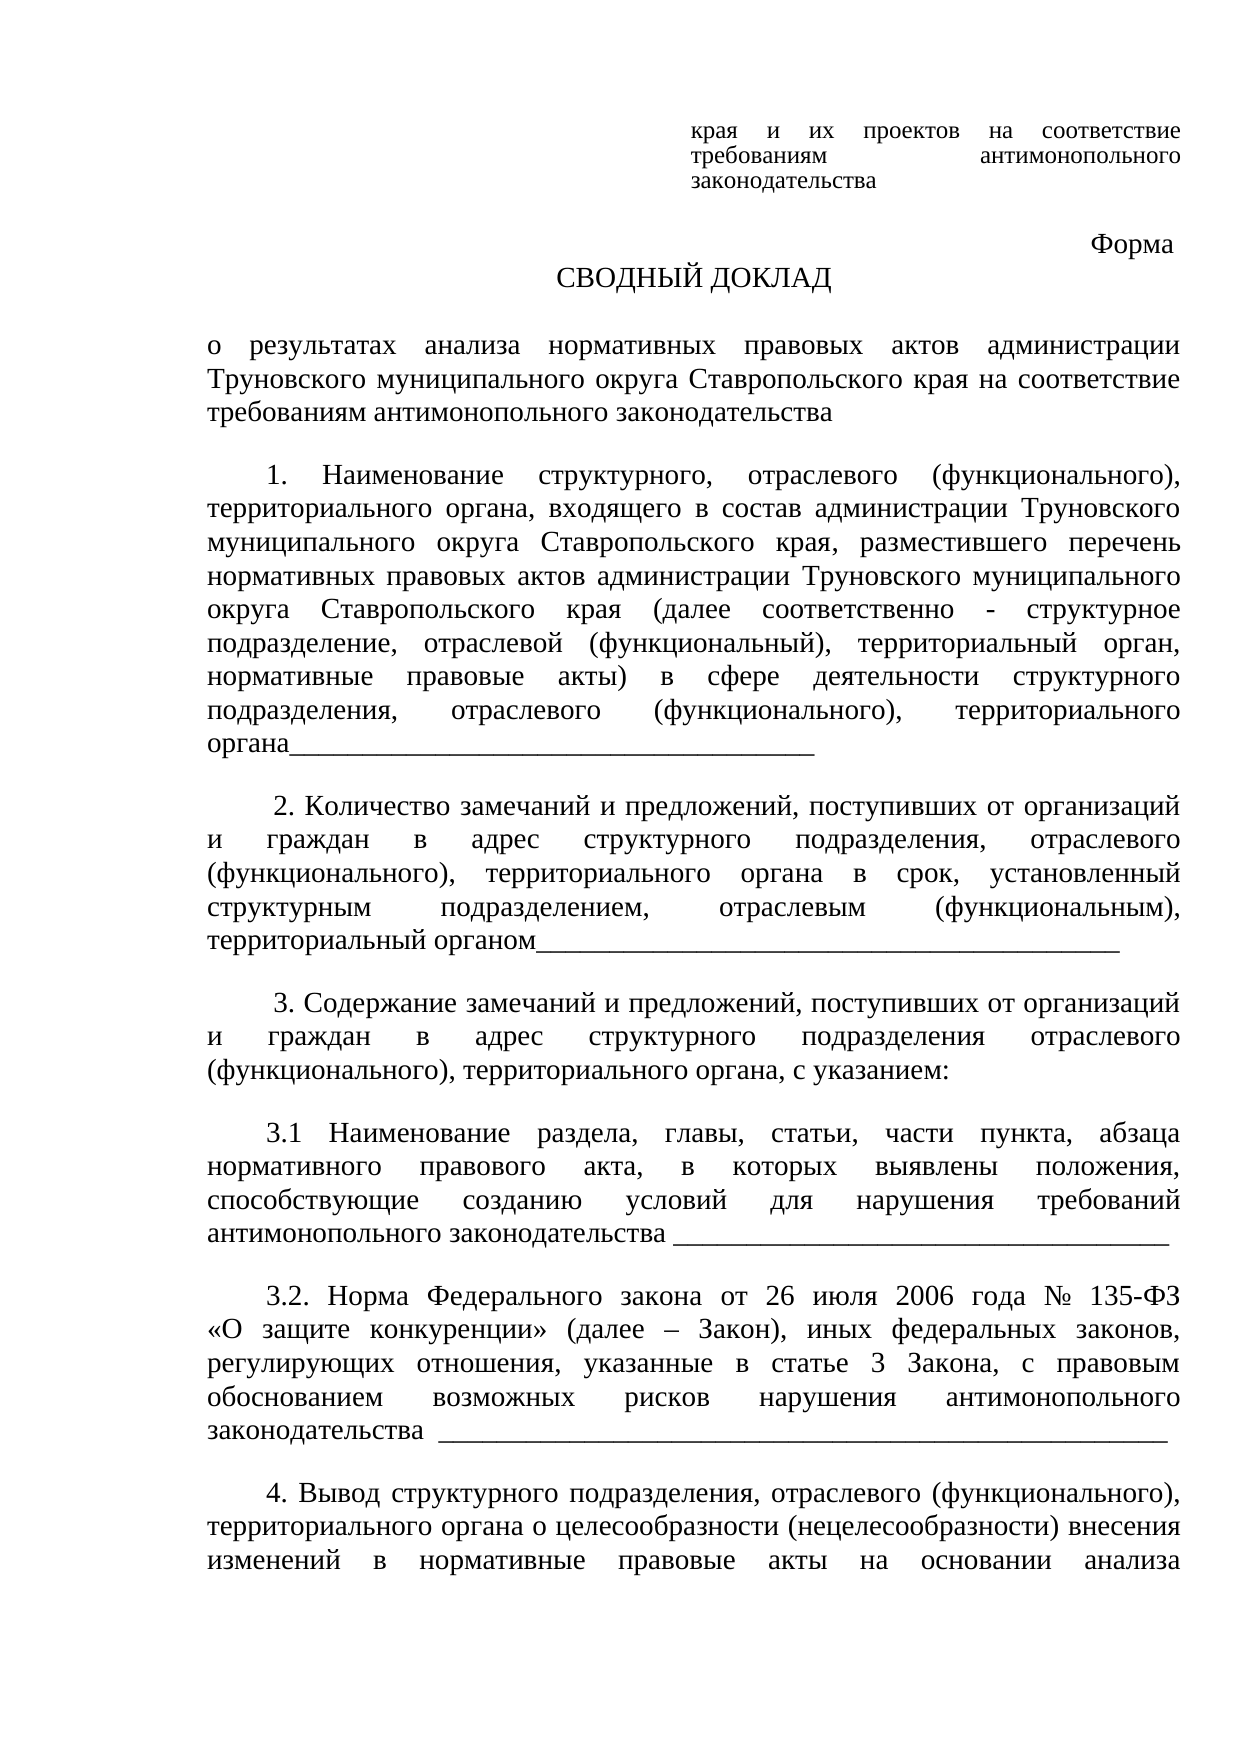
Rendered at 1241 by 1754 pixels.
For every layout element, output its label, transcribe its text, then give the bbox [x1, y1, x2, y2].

text 3. Содержание замечаний и предложений, поступивших от организаций и граждан в адрес структурного подразделения отраслевого (функционального), территориального органа, с указанием: [207, 985, 1181, 1086]
text 2. Количество замечаний и предложений, поступивших от организаций и граждан в адрес структурного подразделения, отраслевого (функционального), территориального органа в срок, установленный структурным подразделением, отраслевым (функциональным), территориальный органом________________________________________ [207, 788, 1181, 956]
text 3.2. Норма Федерального закона от 26 июля 2006 года № 135-ФЗ «О защите конкуренции» (далее – Закон), иных федеральных законов, регулирующих отношения, указанные в статье 3 Закона, с правовым обоснованием возможных рисков нарушения антимонопольного законодательства __________________________________________________ [207, 1278, 1181, 1446]
text 3.1 Наименование раздела, главы, статьи, части пункта, абзаца нормативного правового акта, в которых выявлены положения, способствующие созданию условий для нарушения требований антимонопольного законодательства __________________________________ [207, 1115, 1181, 1249]
text СВОДНЫЙ ДОКЛАД [207, 260, 1181, 294]
text 1. Наименование структурного, отраслевого (функционального), территориального органа, входящего в состав администрации Труновского муниципального округа Ставропольского края, разместившего перечень нормативных правовых актов администрации Труновского муниципального округа Ставропольского края (далее соответственно - структурное подразделение, отраслевой (функциональный), территориальный орган, нормативные правовые акты) в сфере деятельности структурного подразделения, отраслевого (функционального), территориального органа____________________________________ [207, 457, 1181, 759]
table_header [679, 118, 1192, 227]
text о результатах анализа нормативных правовых актов администрации Труновского муниципального округа Ставропольского края на соответствие требованиям антимонопольного законодательства [207, 327, 1181, 428]
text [207, 1475, 1181, 1576]
text Форма [207, 227, 1181, 260]
